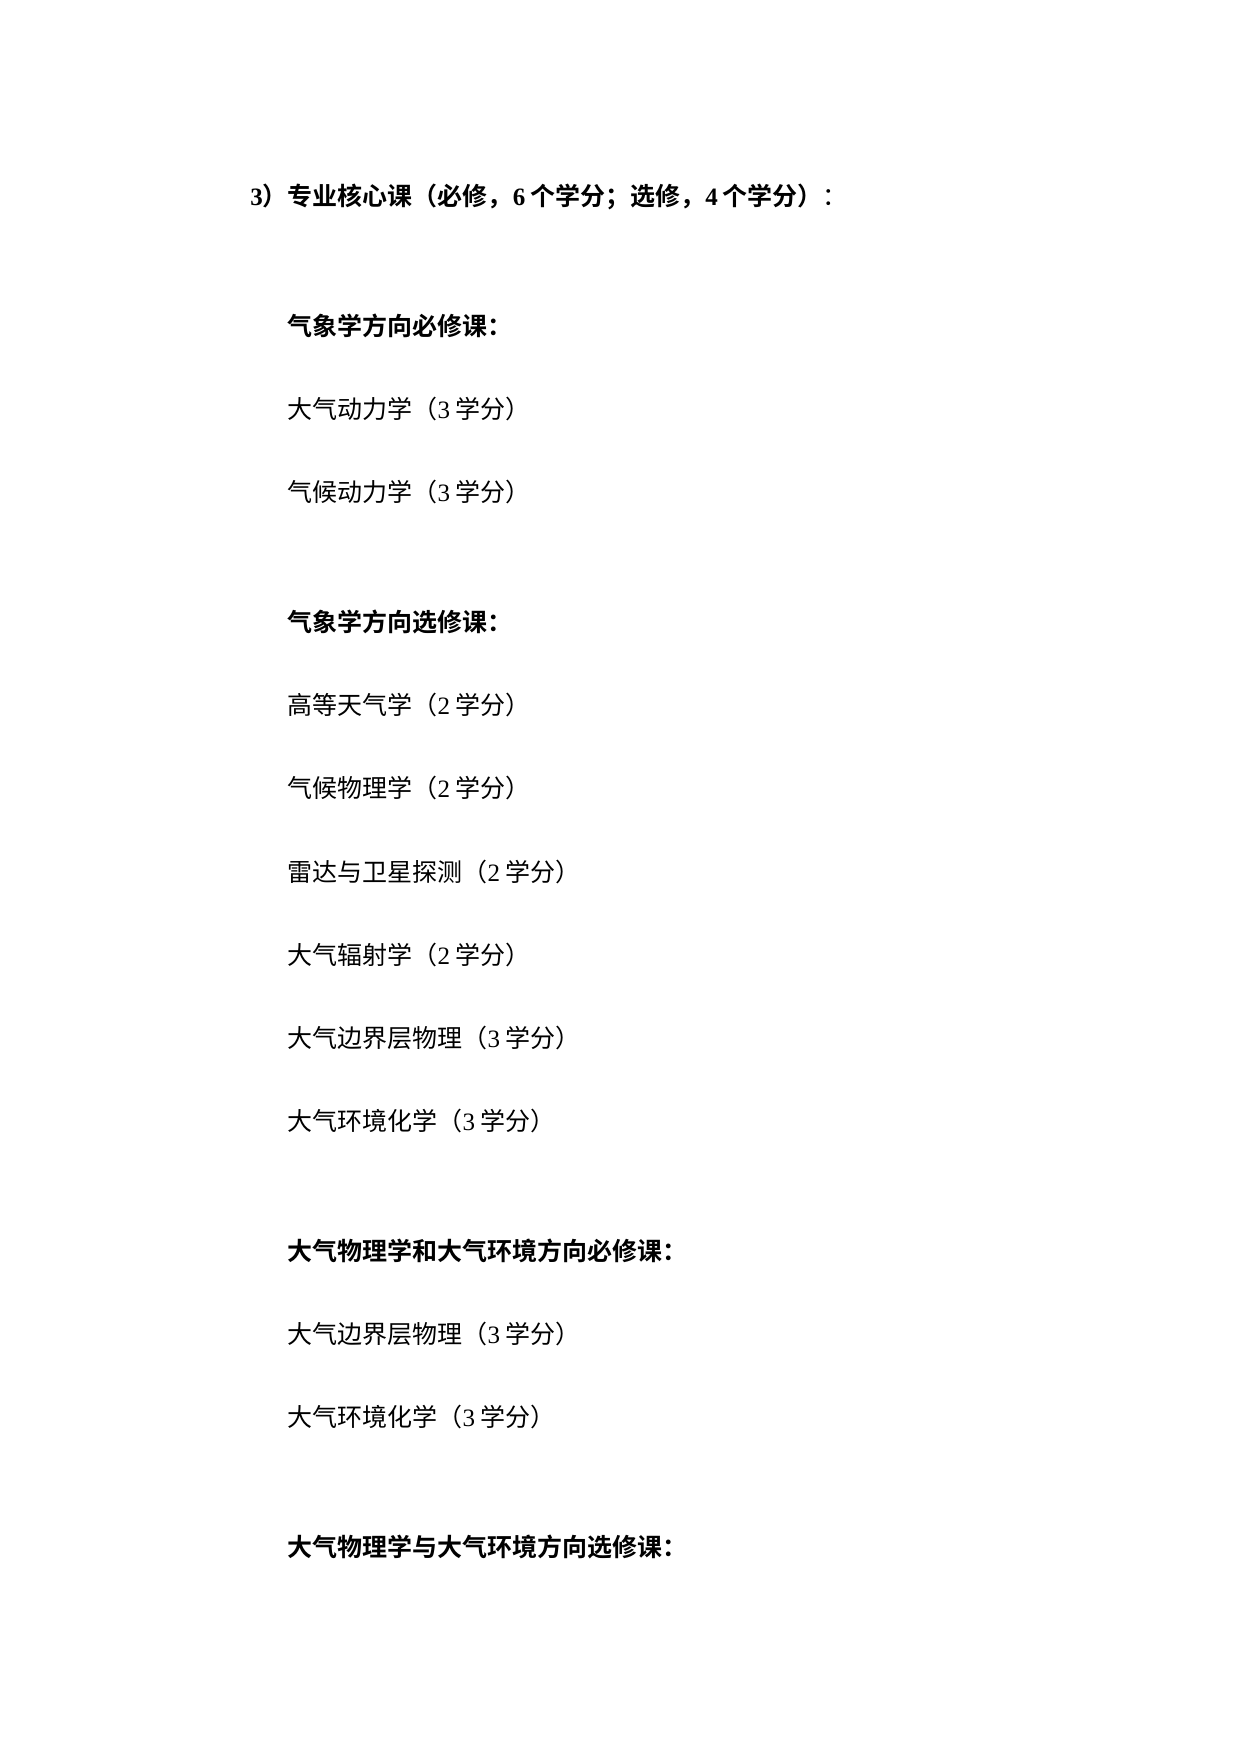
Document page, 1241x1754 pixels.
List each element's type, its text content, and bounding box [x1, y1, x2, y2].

text 气象学方向选修课： [262, 588, 1053, 653]
text 大气环境化学（3学分） [262, 1383, 1053, 1448]
text 大气物理学与大气环境方向选修课： [262, 1513, 1053, 1578]
text 大气辐射学（2学分） [262, 921, 1053, 986]
text 大气环境化学（3学分） [262, 1087, 1053, 1152]
text 气候动力学（3学分） [262, 458, 1053, 523]
text 大气动力学（3学分） [262, 375, 1053, 440]
text 高等天气学（2学分） [262, 671, 1053, 736]
text 大气边界层物理（3学分） [262, 1004, 1053, 1069]
text 雷达与卫星探测（2学分） [262, 838, 1053, 903]
text 3）专业核心课（必修，6个学分；选修，4个学分）： [187, 162, 1053, 227]
text 气象学方向必修课： [262, 292, 1053, 357]
text 大气边界层物理（3学分） [262, 1300, 1053, 1365]
text 大气物理学和大气环境方向必修课： [262, 1217, 1053, 1282]
text 气候物理学（2学分） [262, 754, 1053, 819]
